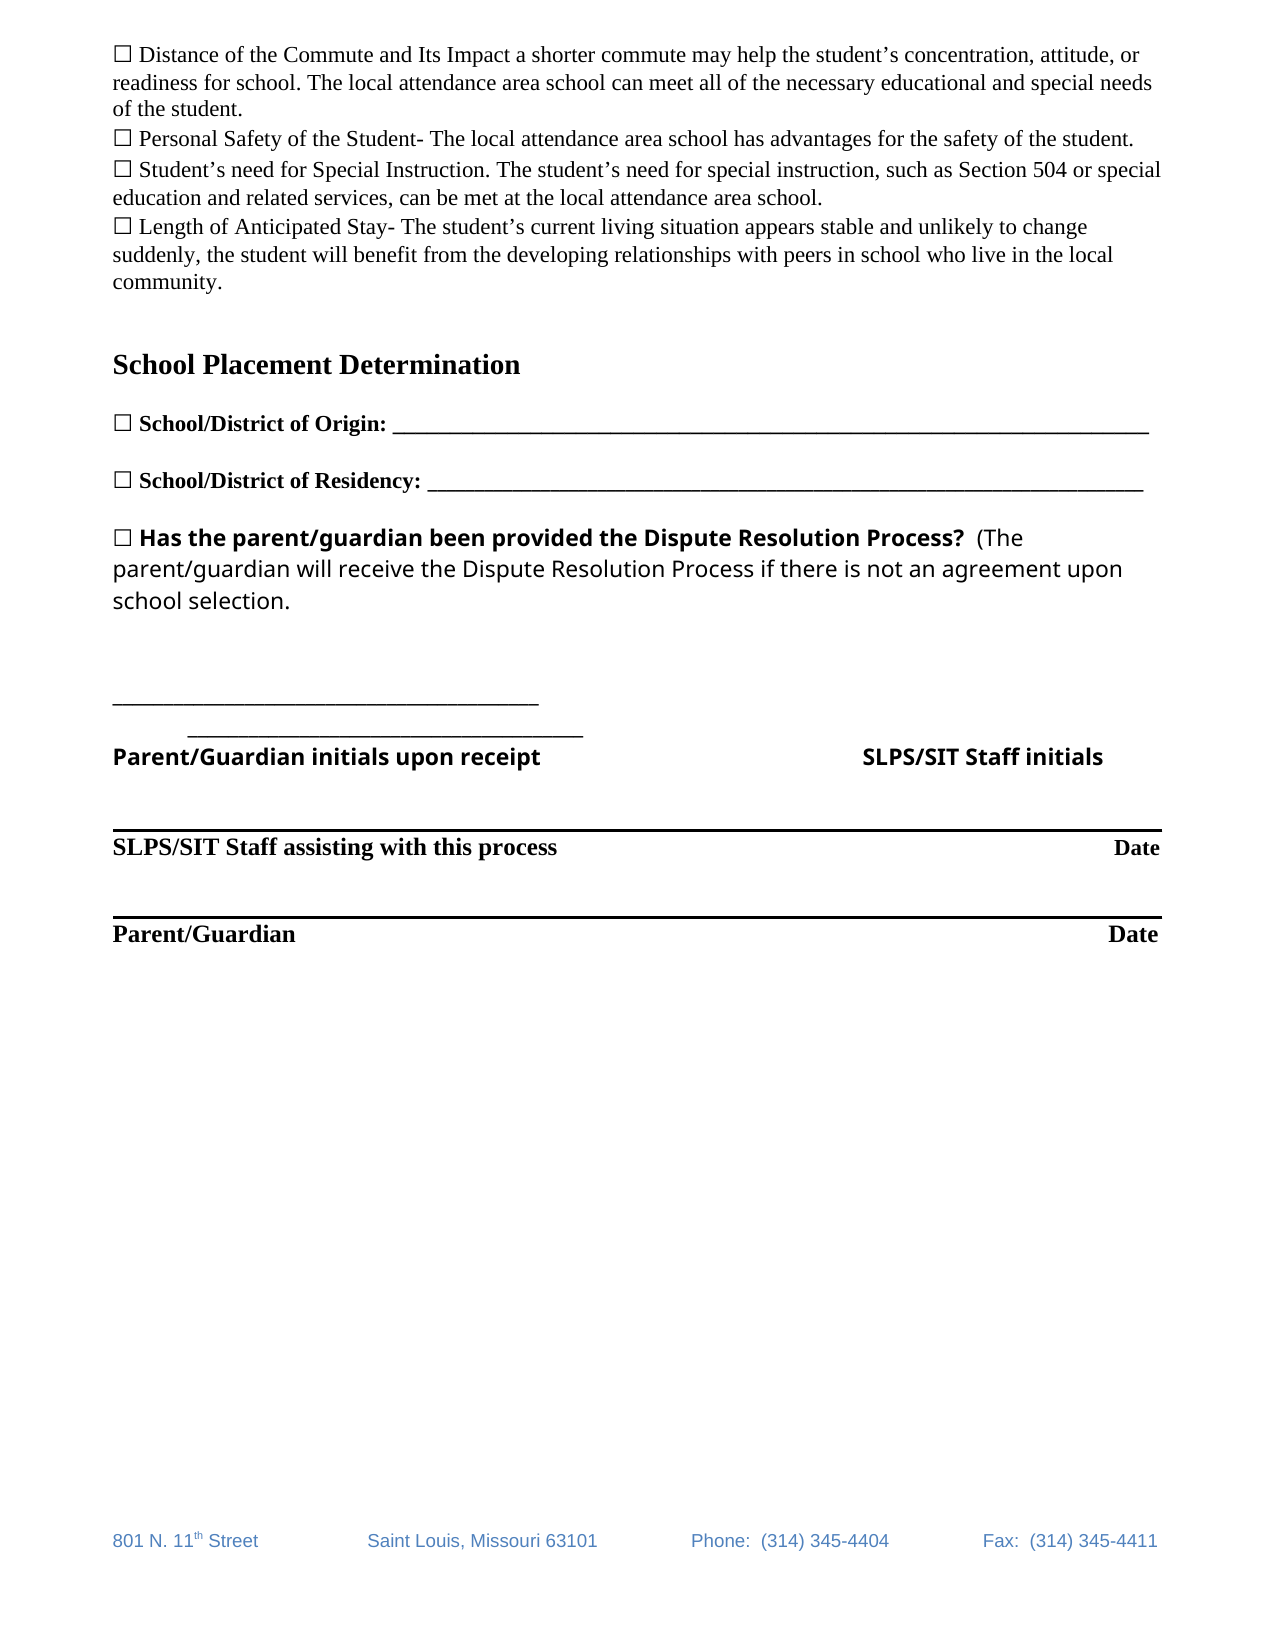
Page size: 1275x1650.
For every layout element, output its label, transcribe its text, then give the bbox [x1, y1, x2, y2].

text __________________________________________ _______________________________________ [112, 678, 1162, 741]
text ☐ Length of Anticipated Stay- The student’s current living situation appears stable and unlikely to change suddenly, the student will benefit from the developing relationships with peers in school who live in the local community. [112, 210, 1162, 294]
text ☐ Student’s need for Special Instruction. The student’s need for special instruction, such as Section 504 or special education and related services, can be met at the local attendance area school. [112, 153, 1162, 210]
text ☐ School/District of Origin: __________________________________________________________________ [112, 407, 1162, 438]
text Parent/Guardian initials upon receipt SLPS/SIT Staff initials [112, 741, 1162, 772]
text ☐ Has the parent/guardian been provided the Dispute Resolution Process? (The parent/guardian will receive the Dispute Resolution Process if there is not an agreement upon school selection. [112, 522, 1162, 616]
text ☐ Distance of the Commute and Its Impact a shorter commute may help the student’s concentration, attitude, or readiness for school. The local attendance area school can meet all of the necessary educational and special needs of the student. [112, 37, 1162, 121]
text School Placement Determination [112, 347, 1162, 381]
text Parent/Guardian Date [112, 919, 1162, 948]
text ☐ Personal Safety of the Student- The local attendance area school has advantages for the safety of the student. [112, 121, 1162, 153]
text SLPS/SIT Staff assisting with this process Date [112, 832, 1162, 861]
text ☐ School/District of Residency: ____________________________________________________________________________ [112, 464, 1162, 496]
